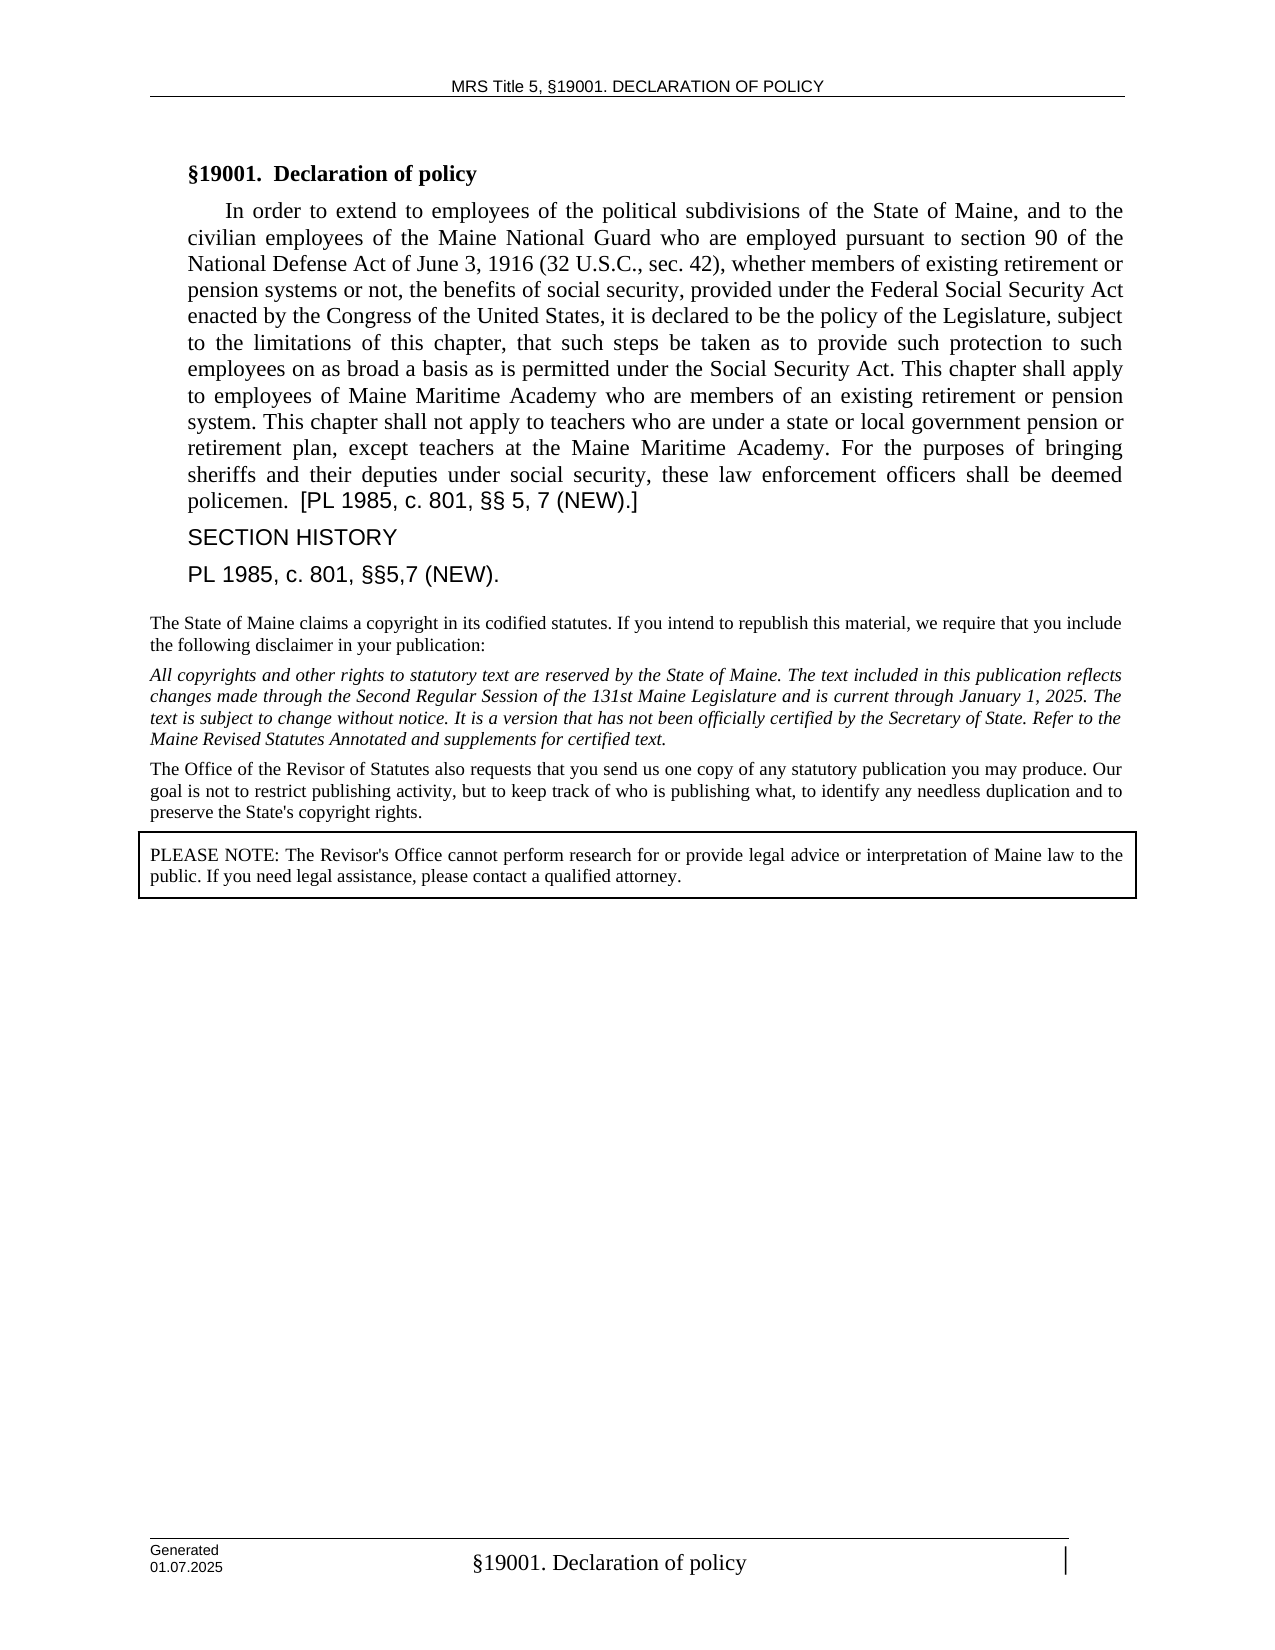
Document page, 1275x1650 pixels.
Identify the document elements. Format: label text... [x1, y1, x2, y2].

text SECTION HISTORY [187, 524, 1125, 550]
text PL 1985, c. 801, §§5,7 (NEW). [187, 561, 1125, 587]
text PLEASE NOTE: The Revisor's Office cannot perform research for or provide legal advice or interpretation of Maine law to the public. If you need legal assistance, please contact a qualified attorney. [140, 833, 1135, 897]
text §19001. Declaration of policy [187, 160, 1125, 187]
text The State of Maine claims a copyright in its codified statutes. If you intend to republish this material, we require that you include the following disclaimer in your publication: [150, 612, 1125, 655]
text The Office of the Revisor of Statutes also requests that you send us one copy of any statutory publication you may produce. Our goal is not to restrict publishing activity, but to keep track of who is publishing what, to identify any needless duplication and to preserve the State's copyright rights. [150, 758, 1125, 823]
text In order to extend to employees of the political subdivisions of the State of Maine, and to the civilian employees of the Maine National Guard who are employed pursuant to section 90 of the National Defense Act of June 3, 1916 (32 U.S.C., sec. 42), whether members of existing retirement or pension systems or not, the benefits of social security, provided under the Federal Social Security Act enacted by the Congress of the United States, it is declared to be the policy of the Legislature, subject to the limitations of this chapter, that such steps be taken as to provide such protection to such employees on as broad a basis as is permitted under the Social Security Act. This chapter shall apply to employees of Maine Maritime Academy who are members of an existing retirement or pension system. This chapter shall not apply to teachers who are under a state or local government pension or retirement plan, except teachers at the Maine Maritime Academy. For the purposes of bringing sheriffs and their deputies under social security, these law enforcement officers shall be deemed policemen. [PL 1985, c. 801, §§ 5, 7 (NEW).] [187, 197, 1125, 513]
text All copyrights and other rights to statutory text are reserved by the State of Maine. The text included in this publication reflects changes made through the Second Regular Session of the 131st Maine Legislature and is current through January 1, 2025 . The text is subject to change without notice. It is a version that has not been officially certified by the Secretary of State. Refer to the Maine Revised Statutes Annotated and supplements for certified text. [150, 663, 1125, 750]
